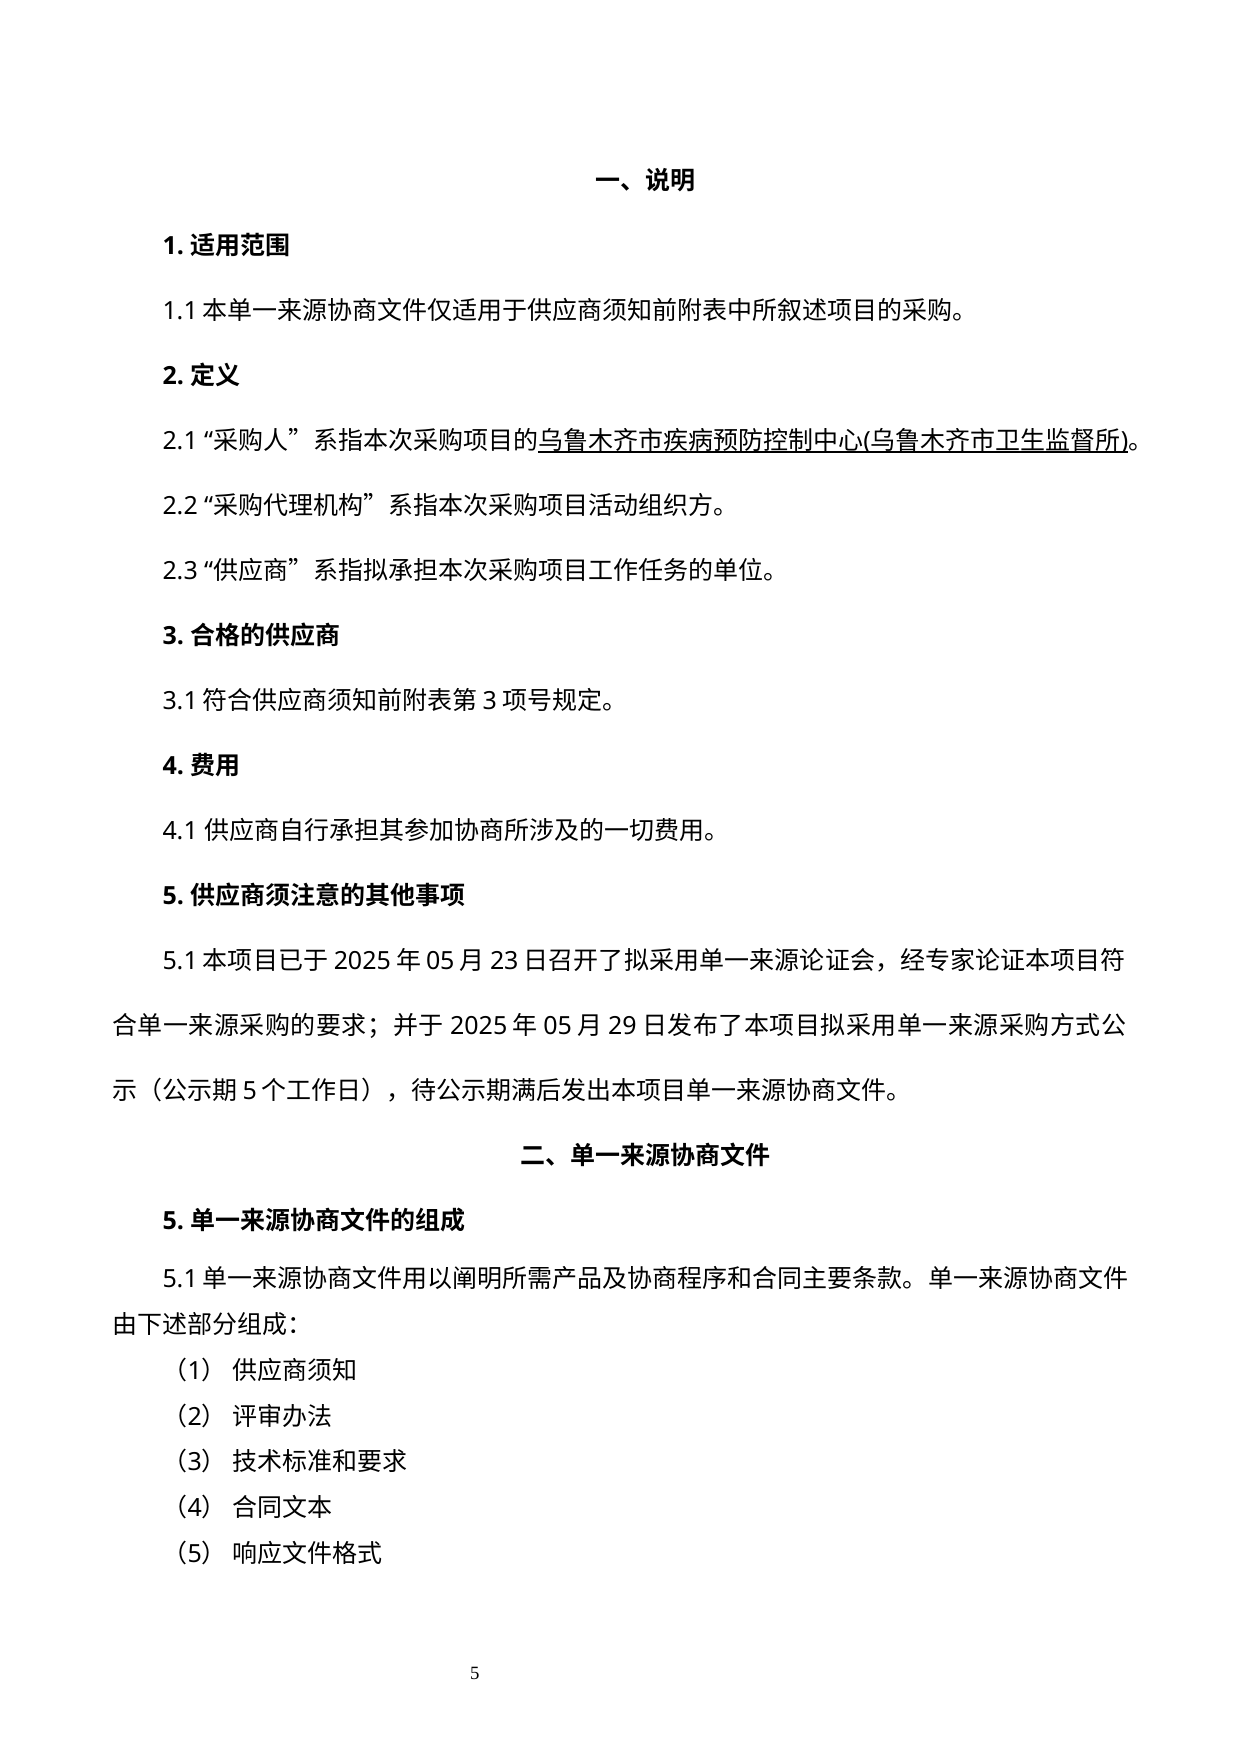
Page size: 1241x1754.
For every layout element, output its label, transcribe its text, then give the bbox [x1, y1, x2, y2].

text 4.1 供应商自行承担其参加协商所涉及的一切费用。 [112, 796, 1128, 861]
text 5.1单一来源协商文件用以阐明所需产品及协商程序和合同主要条款。单一来源协商文件由下述部分组成： [112, 1251, 1128, 1342]
text 1. 适用范围 [112, 211, 1128, 276]
text 3. 合格的供应商 [112, 601, 1128, 666]
list 技术标准和要求 [112, 1434, 1128, 1480]
text 2.2 “采购代理机构”系指本次采购项目活动组织方。 [112, 471, 1128, 536]
text 1.1本单一来源协商文件仅适用于供应商须知前附表中所叙述项目的采购。 [112, 276, 1128, 341]
list 合同文本 [112, 1480, 1128, 1526]
text 5. 单一来源协商文件的组成 [112, 1186, 1128, 1251]
text 2.3 “供应商”系指拟承担本次采购项目工作任务的单位。 [112, 536, 1128, 601]
text 2. 定义 [112, 341, 1128, 406]
text 二、单一来源协商文件 [112, 1121, 1128, 1186]
text 一、说明 [112, 146, 1128, 211]
list 响应文件格式 [112, 1526, 1128, 1572]
text 2.1 “采购人”系指本次采购项目的乌鲁木齐市疾病预防控制中心(乌鲁木齐市卫生监督所)。 [112, 406, 1128, 471]
text 3.1符合供应商须知前附表第3项号规定。 [112, 666, 1128, 731]
list 评审办法 [112, 1388, 1128, 1434]
text 5. 供应商须注意的其他事项 [112, 861, 1128, 926]
text 5.1本项目已于2025年05月23日召开了拟采用单一来源论证会，经专家论证本项目符合单一来源采购的要求；并于2025年05月29日发布了本项目拟采用单一来源采购方式公示（公示期5个工作日），待公示期满后发出本项目单一来源协商文件。 [112, 926, 1128, 1121]
list 供应商须知 [112, 1342, 1128, 1388]
text 4. 费用 [112, 731, 1128, 796]
